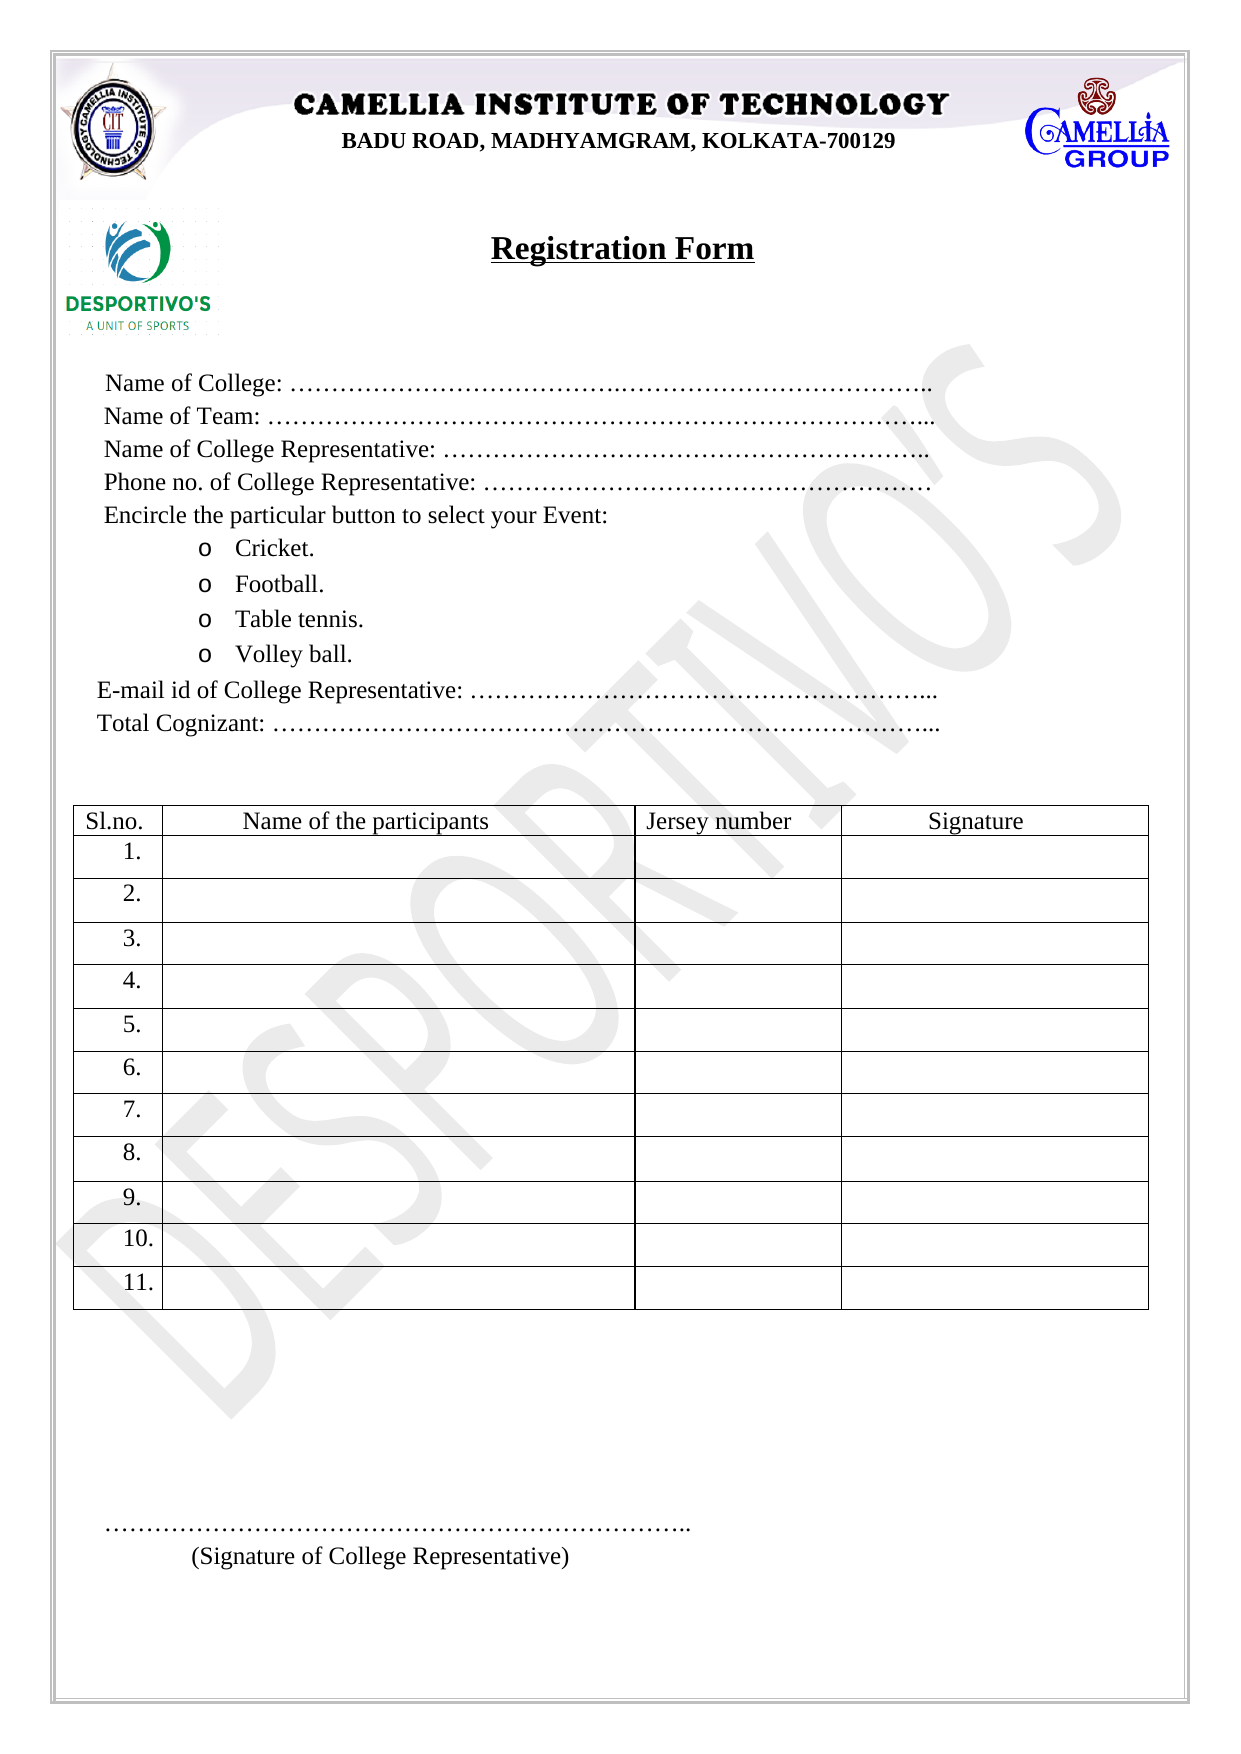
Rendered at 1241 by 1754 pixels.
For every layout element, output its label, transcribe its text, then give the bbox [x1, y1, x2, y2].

table_cell [636, 1052, 841, 1093]
table_cell [842, 1137, 1148, 1181]
table_cell [74, 879, 162, 922]
table_cell [636, 1267, 841, 1309]
text E-mail id of College Representative: ………………………………………………... [59, 675, 1137, 704]
table_cell [636, 1137, 841, 1181]
table_header Sl.no. [74, 806, 162, 835]
table_cell [636, 1224, 841, 1266]
picture [733, 246, 738, 259]
table_cell [842, 923, 1148, 964]
table_cell [163, 1094, 634, 1136]
picture [742, 246, 747, 259]
text Phone no. of College Representative: ……………………………………………… [103, 467, 1137, 496]
table_cell [74, 836, 162, 877]
table_cell [163, 1009, 634, 1051]
table_cell [842, 1094, 1148, 1136]
table_cell [74, 1137, 162, 1181]
table_cell [842, 1267, 1148, 1309]
table_header Name of the participants [163, 806, 634, 835]
picture [499, 250, 507, 259]
text Name of College: ………………………………….……………………………….. [59, 368, 1137, 397]
table_cell [74, 1094, 162, 1136]
table_cell [163, 1182, 634, 1222]
table_cell [163, 1052, 634, 1093]
table_cell [163, 836, 634, 877]
picture [637, 245, 642, 258]
picture [59, 56, 1180, 344]
table_cell [636, 1182, 841, 1222]
picture [499, 239, 505, 248]
table_cell [842, 836, 1148, 877]
table_cell [163, 923, 634, 964]
table_cell [74, 1224, 162, 1266]
table_cell [636, 1094, 841, 1136]
table_header Jersey number [636, 806, 841, 835]
list Football. [197, 569, 1137, 599]
table_cell [74, 1182, 162, 1222]
text Name of Team: ……………………………………………………………………... [103, 401, 1137, 430]
picture [655, 246, 660, 259]
table_cell [842, 1182, 1148, 1222]
table_cell [636, 1009, 841, 1051]
text Name of College Representative: ………………………………………………….. [103, 434, 1137, 463]
table_cell [74, 1267, 162, 1309]
table_cell [842, 1224, 1148, 1266]
table_cell [636, 923, 841, 964]
text Encircle the particular button to select your Event: [103, 500, 1137, 529]
table_cell [636, 836, 841, 877]
table_cell [163, 1137, 634, 1181]
text Total Cognizant: ……………………………………………………………………... [59, 708, 1137, 737]
text BADU ROAD, MADHYAMGRAM, KOLKATA-700129 [284, 127, 1021, 153]
table_cell [74, 923, 162, 964]
table_cell [636, 879, 841, 922]
text …………………………………………………………….. [103, 1508, 1137, 1536]
table_cell [74, 965, 162, 1008]
table_cell [163, 1267, 634, 1309]
table_cell [74, 1009, 162, 1051]
table_cell [163, 1224, 634, 1266]
table_cell [163, 879, 634, 922]
table_cell [636, 965, 841, 1008]
table_cell [74, 1052, 162, 1093]
list Volley ball. [197, 639, 1137, 670]
table_cell [842, 879, 1148, 922]
table_header Signature [842, 806, 1148, 835]
table_cell [163, 965, 634, 1008]
list Table tennis. [197, 604, 1137, 635]
table_cell [842, 965, 1148, 1008]
table_cell [842, 1052, 1148, 1093]
picture [701, 245, 706, 258]
list Cricket. [197, 533, 1137, 564]
text (Signature of College Representative) [103, 1541, 1137, 1569]
table_cell [842, 1009, 1148, 1051]
